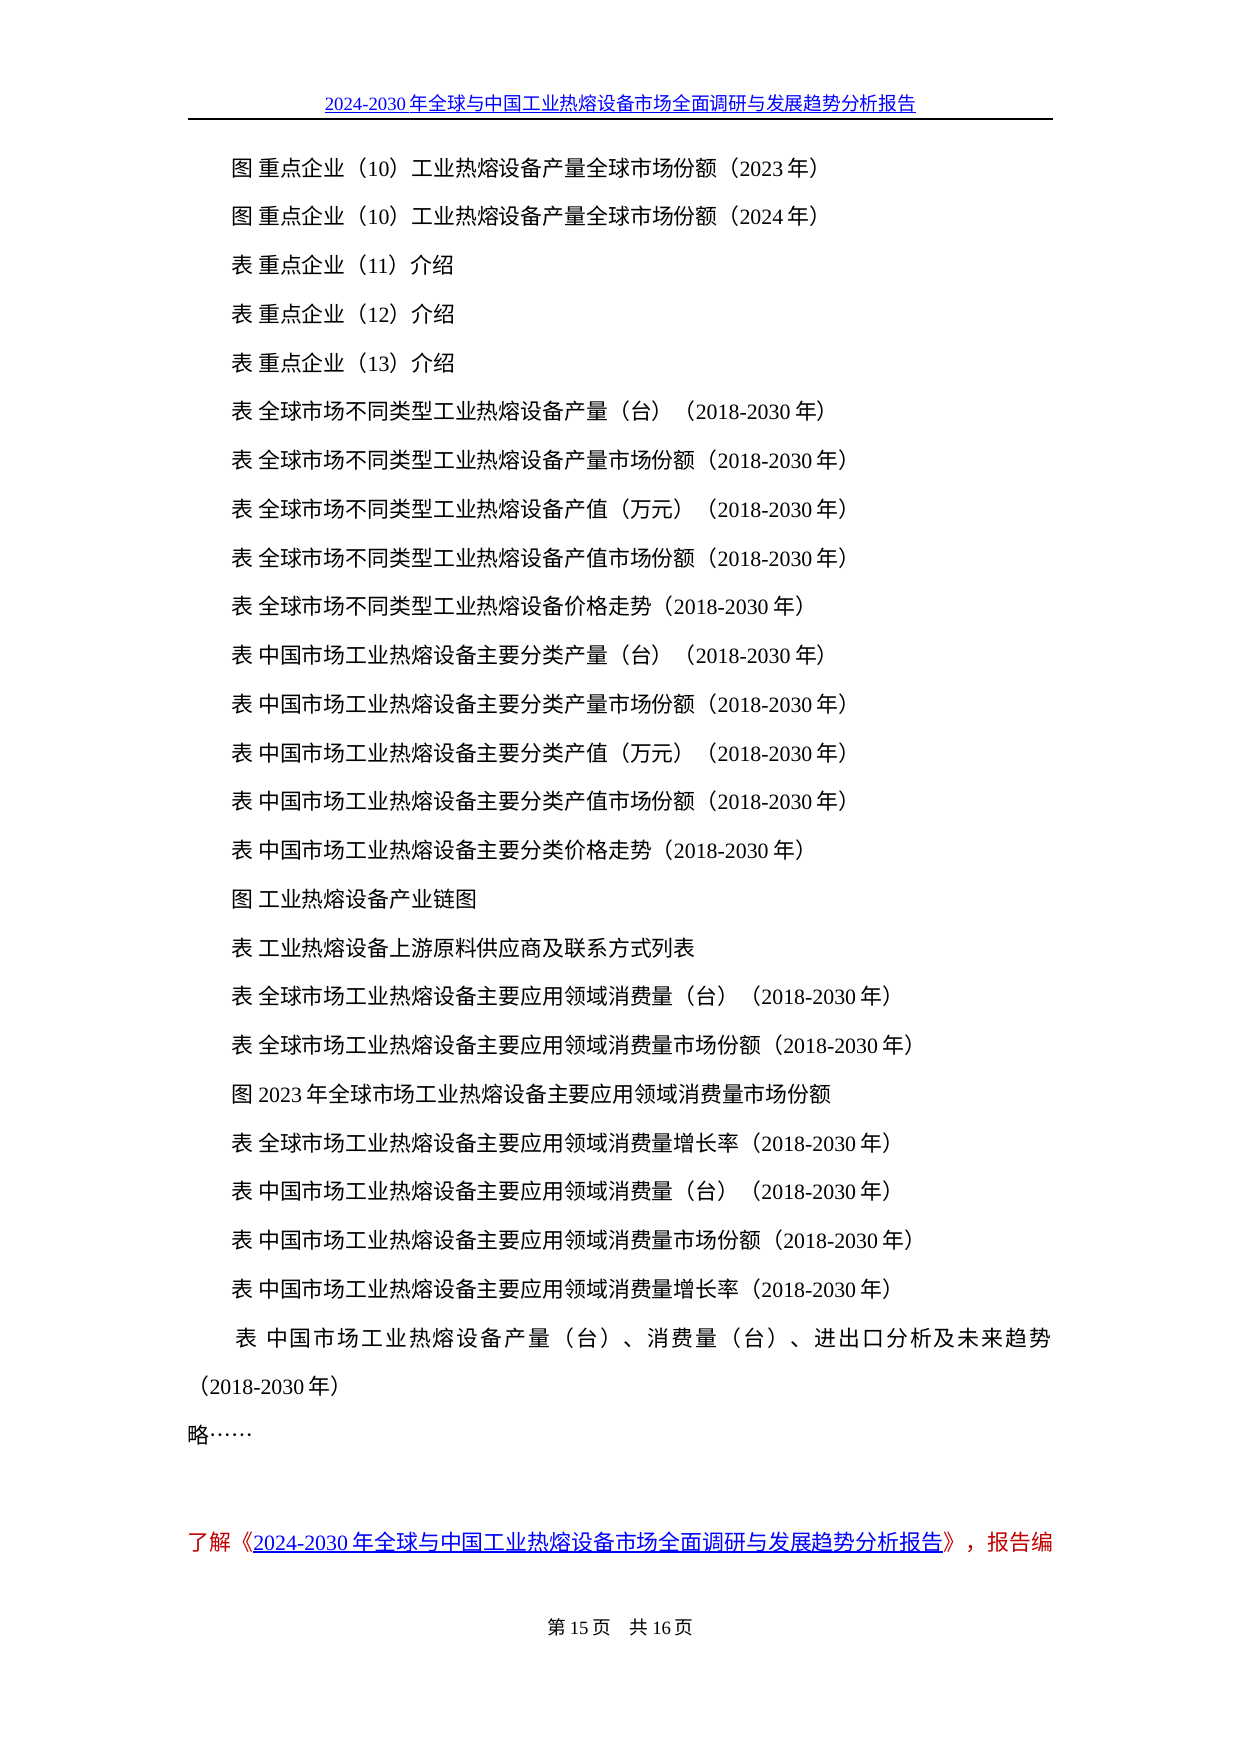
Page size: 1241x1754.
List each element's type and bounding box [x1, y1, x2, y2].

text [187, 1524, 1053, 1557]
text [187, 150, 1053, 1450]
